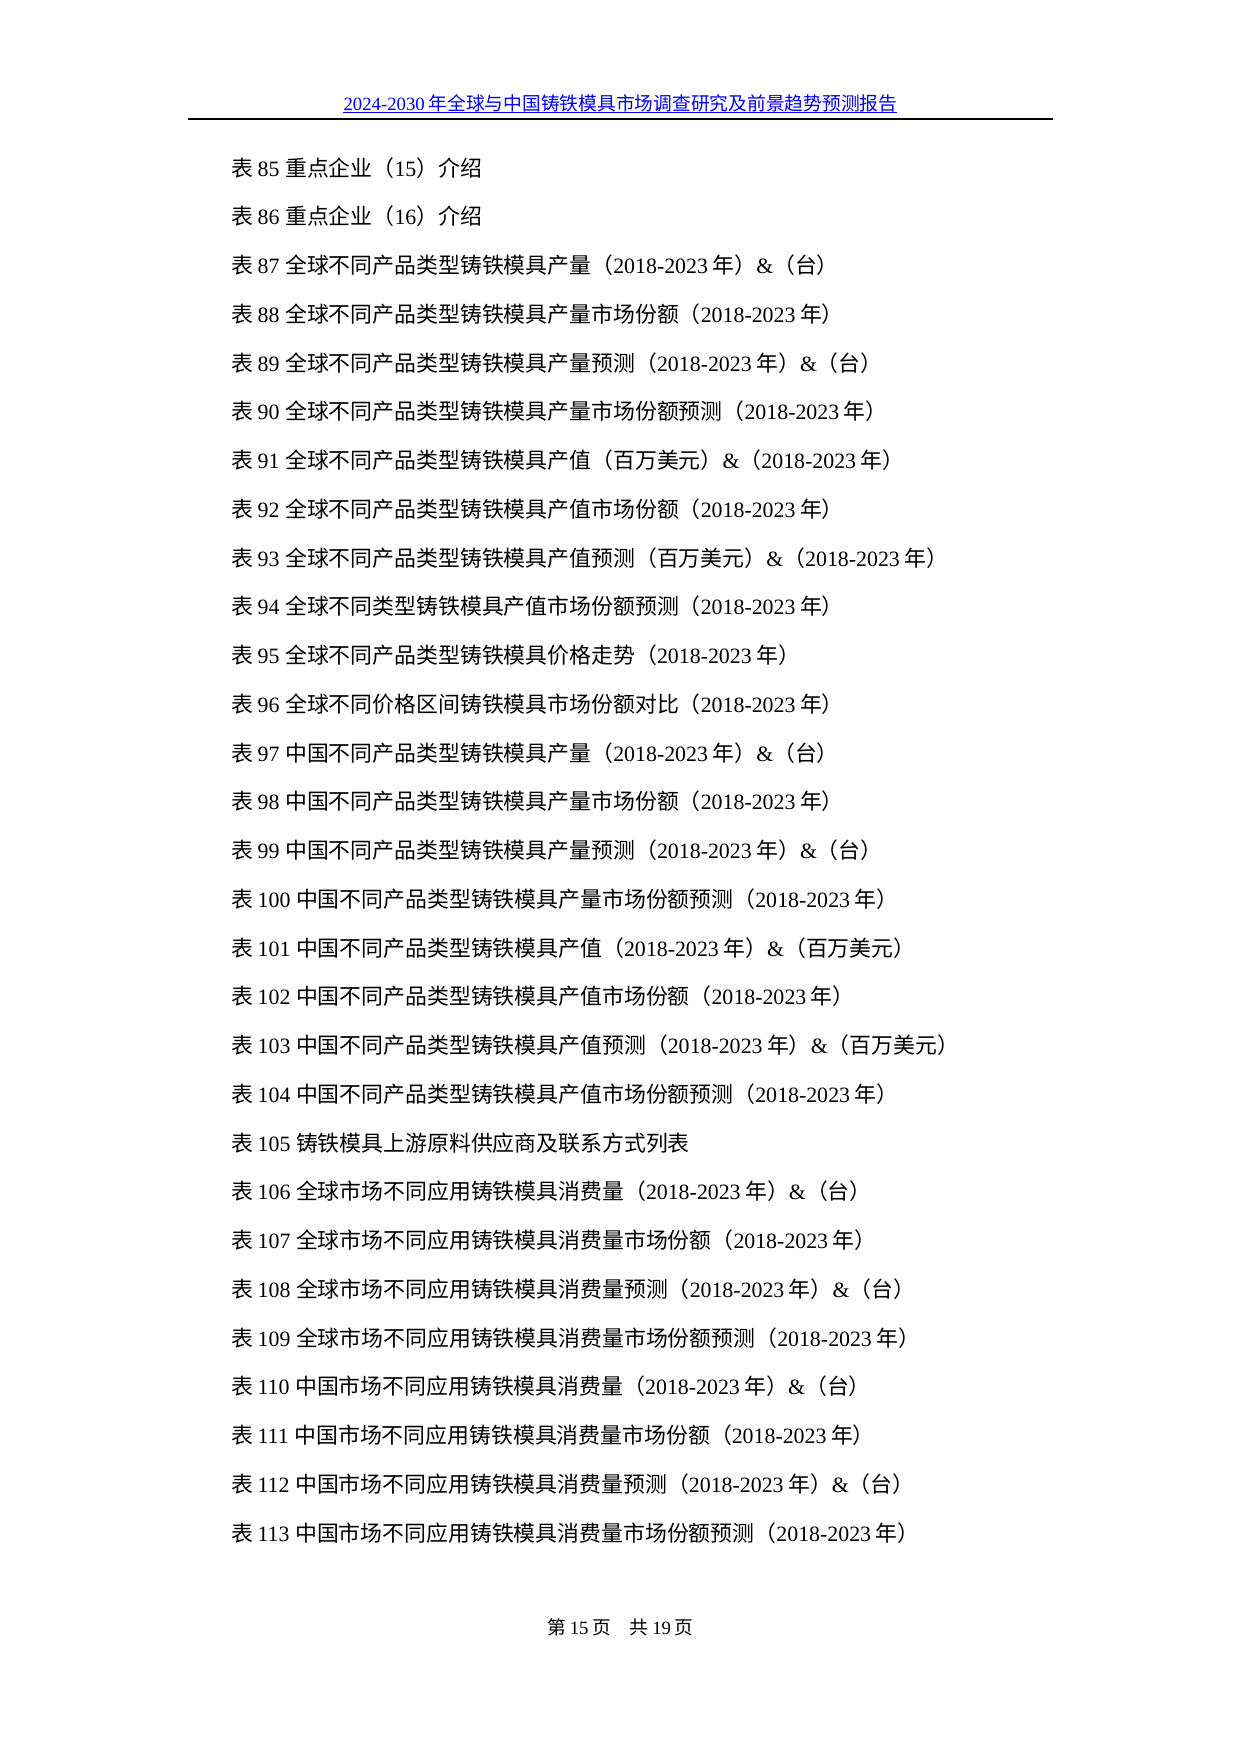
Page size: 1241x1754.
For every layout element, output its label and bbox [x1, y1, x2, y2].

text [187, 150, 1053, 1548]
